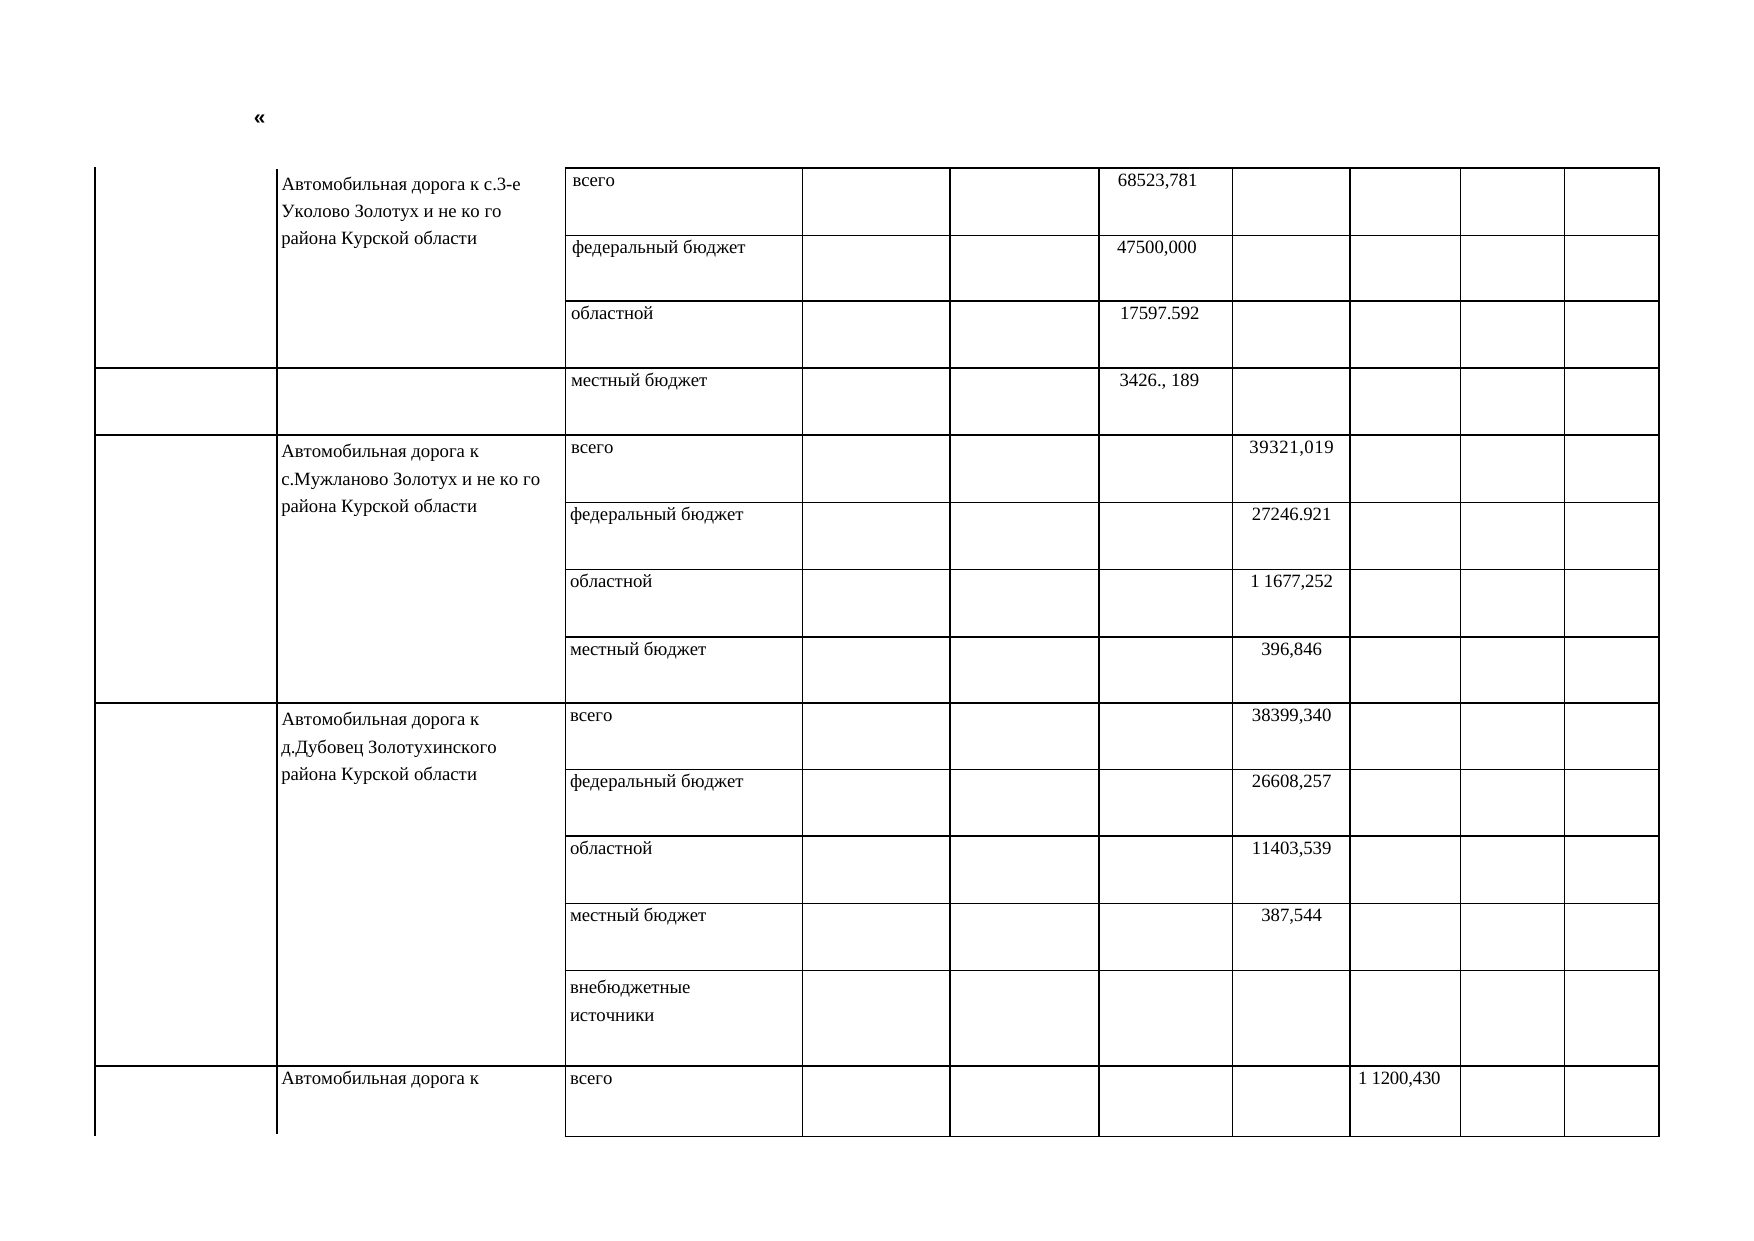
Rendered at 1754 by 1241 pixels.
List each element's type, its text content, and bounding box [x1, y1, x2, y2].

table_cell [1351, 369, 1460, 434]
table_cell [1461, 1067, 1564, 1136]
table_cell [96, 704, 276, 1065]
table_cell [1565, 704, 1658, 769]
table_cell 39321,019 [1233, 436, 1349, 502]
table_cell [803, 236, 949, 300]
table_header [96, 167, 277, 367]
table_cell [1233, 236, 1349, 300]
table_cell [1100, 904, 1232, 970]
table_cell [951, 971, 1098, 1065]
table_cell [1565, 904, 1658, 970]
text « [254, 105, 1659, 129]
table_cell областной [566, 570, 802, 636]
table_cell [1461, 570, 1564, 636]
table_header 68523,781 [1100, 169, 1232, 235]
table_cell [1461, 503, 1564, 569]
table_cell [1565, 302, 1658, 367]
table_cell Автомобильная дорога к с.Мужланово Золотух и не ко го района Курской области [278, 436, 565, 702]
table_header [1351, 169, 1460, 235]
table_header [1565, 169, 1658, 235]
table_cell [1233, 1067, 1349, 1136]
table_cell [1461, 904, 1564, 970]
table_cell 38399,340 [1233, 704, 1349, 769]
table_cell [951, 837, 1098, 903]
table_cell местный бюджет [566, 369, 802, 434]
table_cell [951, 704, 1098, 769]
table_cell 3426., 189 [1100, 369, 1232, 434]
table_header [951, 169, 1098, 235]
table_cell [951, 436, 1098, 502]
table_cell [1100, 1067, 1232, 1136]
table_cell [1233, 302, 1349, 367]
table_cell 17597.592 [1100, 302, 1232, 367]
table_cell [1461, 436, 1564, 502]
table_cell [951, 503, 1098, 569]
table_cell [1351, 971, 1460, 1065]
table_cell 387,544 [1233, 904, 1349, 970]
table_cell [803, 904, 949, 970]
table_cell [1233, 369, 1349, 434]
table_cell [1565, 236, 1658, 300]
table_cell [1351, 904, 1460, 970]
table_cell 26608,257 [1233, 770, 1349, 835]
table_cell [1565, 570, 1658, 636]
table_cell [803, 704, 949, 769]
table_cell [1100, 971, 1232, 1065]
table_cell [1461, 369, 1564, 434]
table_cell [1351, 236, 1460, 300]
table_cell [1461, 770, 1564, 835]
table_cell [1461, 971, 1564, 1065]
table_cell 11403,539 [1233, 837, 1349, 903]
table_cell [803, 436, 949, 502]
table_cell областной [566, 302, 802, 367]
table_cell [803, 770, 949, 835]
table_cell [1461, 638, 1564, 702]
table_cell [1100, 570, 1232, 636]
table_cell [951, 904, 1098, 970]
table_cell [951, 770, 1098, 835]
table_cell всего [566, 1067, 802, 1136]
table_cell [278, 369, 565, 434]
table_cell местный бюджет [566, 904, 802, 970]
table_cell [803, 638, 949, 702]
table_cell [1100, 503, 1232, 569]
table_cell [1351, 503, 1460, 569]
table_cell федеральный бюджет [566, 236, 802, 300]
table_header Автомобильная дорога к с.3-е Уколово Золотух и не ко го района Курской области [277, 167, 565, 367]
table_cell [1565, 1067, 1658, 1136]
table_cell [803, 302, 949, 367]
table_cell [951, 1067, 1098, 1136]
table_cell [803, 570, 949, 636]
table_cell [1100, 704, 1232, 769]
table_cell [1100, 638, 1232, 702]
table_cell всего [566, 704, 802, 769]
table_cell [1565, 369, 1658, 434]
table_cell Автомобильная дорога к д.Дубовец Золотухинского района Курской области [278, 704, 565, 1065]
table_cell всего [566, 436, 802, 502]
table_cell местный бюджет [566, 638, 802, 702]
table_cell [1461, 837, 1564, 903]
table_cell [1233, 971, 1349, 1065]
table_cell [951, 570, 1098, 636]
table_cell [96, 436, 276, 702]
table_cell [1351, 570, 1460, 636]
table_cell [1565, 638, 1658, 702]
table_cell [1351, 770, 1460, 835]
table_cell [96, 1067, 277, 1136]
table_cell [1100, 837, 1232, 903]
table_header [1461, 169, 1564, 235]
table_cell [951, 236, 1098, 300]
table_cell [1100, 436, 1232, 502]
table_header [803, 169, 949, 235]
table_cell [803, 503, 949, 569]
table_cell [1565, 971, 1658, 1065]
table_cell [1461, 236, 1564, 300]
table_cell [1565, 770, 1658, 835]
table_cell федеральный бюджет [566, 503, 802, 569]
table_cell [1461, 302, 1564, 367]
table_cell [1461, 704, 1564, 769]
table_cell [1565, 837, 1658, 903]
table_cell 1 1677,252 [1233, 570, 1349, 636]
table_cell областной [566, 837, 802, 903]
table_cell [803, 971, 949, 1065]
table_header всего [566, 169, 802, 235]
table_cell [1351, 302, 1460, 367]
table_cell [951, 302, 1098, 367]
table_cell [1351, 436, 1460, 502]
table_cell [803, 369, 949, 434]
table_cell [951, 369, 1098, 434]
table_cell 27246.921 [1233, 503, 1349, 569]
table_cell федеральный бюджет [566, 770, 802, 835]
table_cell 396,846 [1233, 638, 1349, 702]
table_cell [1565, 436, 1658, 502]
table_cell [1351, 704, 1460, 769]
table_cell [96, 369, 276, 434]
table_cell 47500,000 [1100, 236, 1232, 300]
table_cell внебюджетные источники [566, 971, 802, 1065]
table_cell [951, 638, 1098, 702]
table_header [1233, 169, 1349, 235]
table_cell [803, 1067, 949, 1136]
table_cell [1100, 770, 1232, 835]
table_cell [1351, 638, 1460, 702]
table_cell [1565, 503, 1658, 569]
table_cell [1351, 837, 1460, 903]
table_cell 1 1200,430 [1351, 1067, 1460, 1136]
table_cell [803, 837, 949, 903]
table_cell Автомобильная дорога к [277, 1067, 565, 1136]
